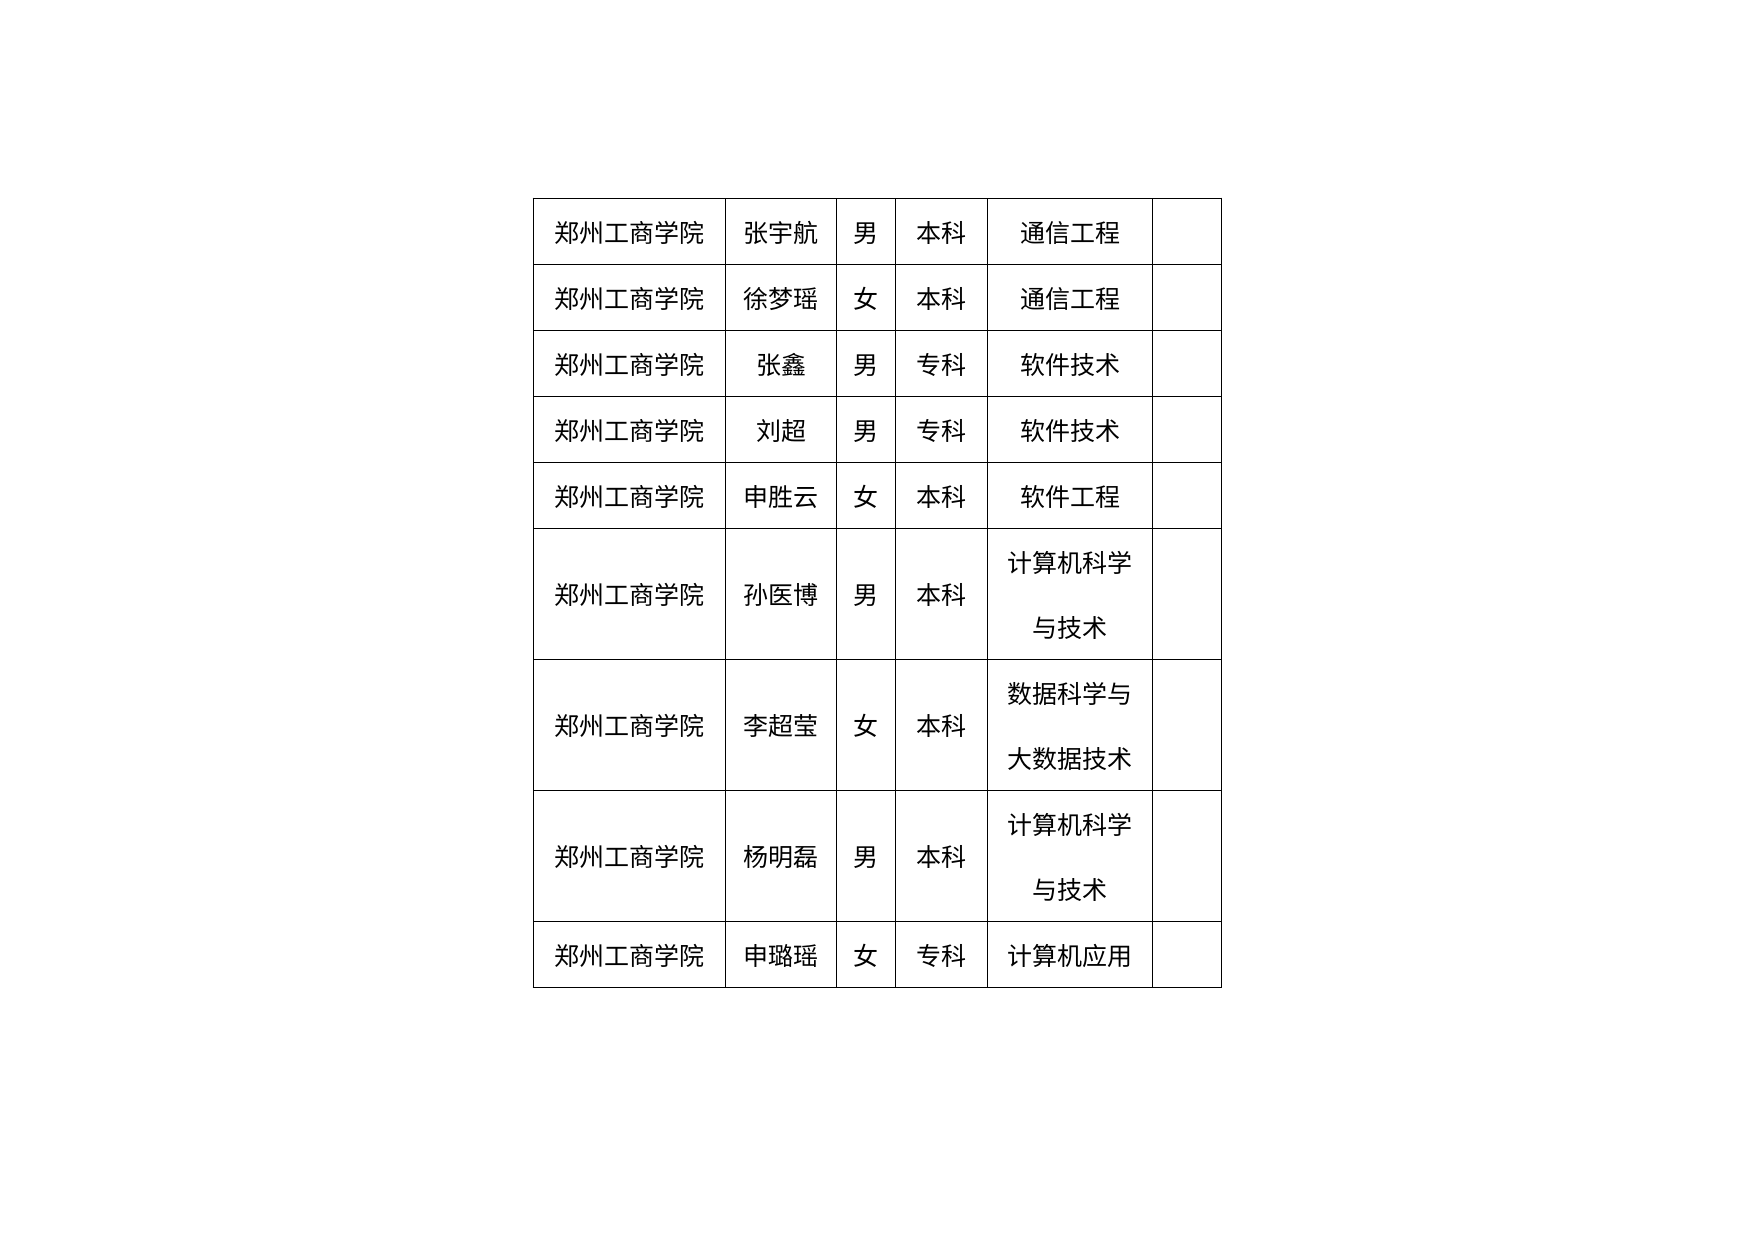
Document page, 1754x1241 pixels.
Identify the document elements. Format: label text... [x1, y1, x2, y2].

table_cell 张宇航 [726, 199, 836, 264]
table_cell 杨明磊 [726, 791, 836, 921]
table_cell 本科 [896, 660, 987, 790]
table_cell [1153, 199, 1221, 264]
table_cell [1153, 791, 1221, 921]
table_cell 男 [837, 397, 895, 462]
table_cell 孙医博 [726, 529, 836, 659]
table_cell 通信工程 [988, 199, 1152, 264]
table_cell 女 [837, 265, 895, 330]
table_cell [1153, 397, 1221, 462]
table_cell 本科 [896, 265, 987, 330]
table_cell 郑州工商学院 [534, 397, 725, 462]
table_cell 男 [837, 791, 895, 921]
table_cell 女 [837, 660, 895, 790]
table_cell 郑州工商学院 [534, 463, 725, 528]
table_cell 郑州工商学院 [534, 529, 725, 659]
table_cell 计算机科学与技术 [988, 791, 1152, 921]
table_cell 专科 [896, 922, 987, 987]
table_cell [1153, 660, 1221, 790]
table_cell 申璐瑶 [726, 922, 836, 987]
table_cell 郑州工商学院 [534, 331, 725, 396]
table_cell [1153, 922, 1221, 987]
table_cell 郑州工商学院 [534, 265, 725, 330]
table_cell 男 [837, 199, 895, 264]
table_cell 本科 [896, 199, 987, 264]
table_cell 女 [837, 922, 895, 987]
table_cell [1153, 529, 1221, 659]
table_cell 李超莹 [726, 660, 836, 790]
table_cell 申胜云 [726, 463, 836, 528]
table_cell 女 [837, 463, 895, 528]
table_cell [1153, 265, 1221, 330]
table_cell 男 [837, 331, 895, 396]
table_cell 计算机应用技术专业 [988, 922, 1152, 987]
table_cell 郑州工商学院 [534, 922, 725, 987]
table_cell 数据科学与大数据技术 [988, 660, 1152, 790]
table_cell 计算机科学与技术 [988, 529, 1152, 659]
table_cell 郑州工商学院 [534, 660, 725, 790]
table_cell 专科 [896, 331, 987, 396]
table_cell [1153, 463, 1221, 528]
table_cell 软件工程 [988, 463, 1152, 528]
table_cell 张鑫 [726, 331, 836, 396]
table_cell [1153, 331, 1221, 396]
table_cell 本科 [896, 529, 987, 659]
table_cell 本科 [896, 791, 987, 921]
table_cell 软件技术 [988, 331, 1152, 396]
table_cell 刘超 [726, 397, 836, 462]
table_cell 软件技术 [988, 397, 1152, 462]
table_cell 郑州工商学院 [534, 791, 725, 921]
table_cell 通信工程 [988, 265, 1152, 330]
table_cell 本科 [896, 463, 987, 528]
table_cell 郑州工商学院 [534, 199, 725, 264]
table_cell 徐梦瑶 [726, 265, 836, 330]
table_cell 男 [837, 529, 895, 659]
table_cell 专科 [896, 397, 987, 462]
